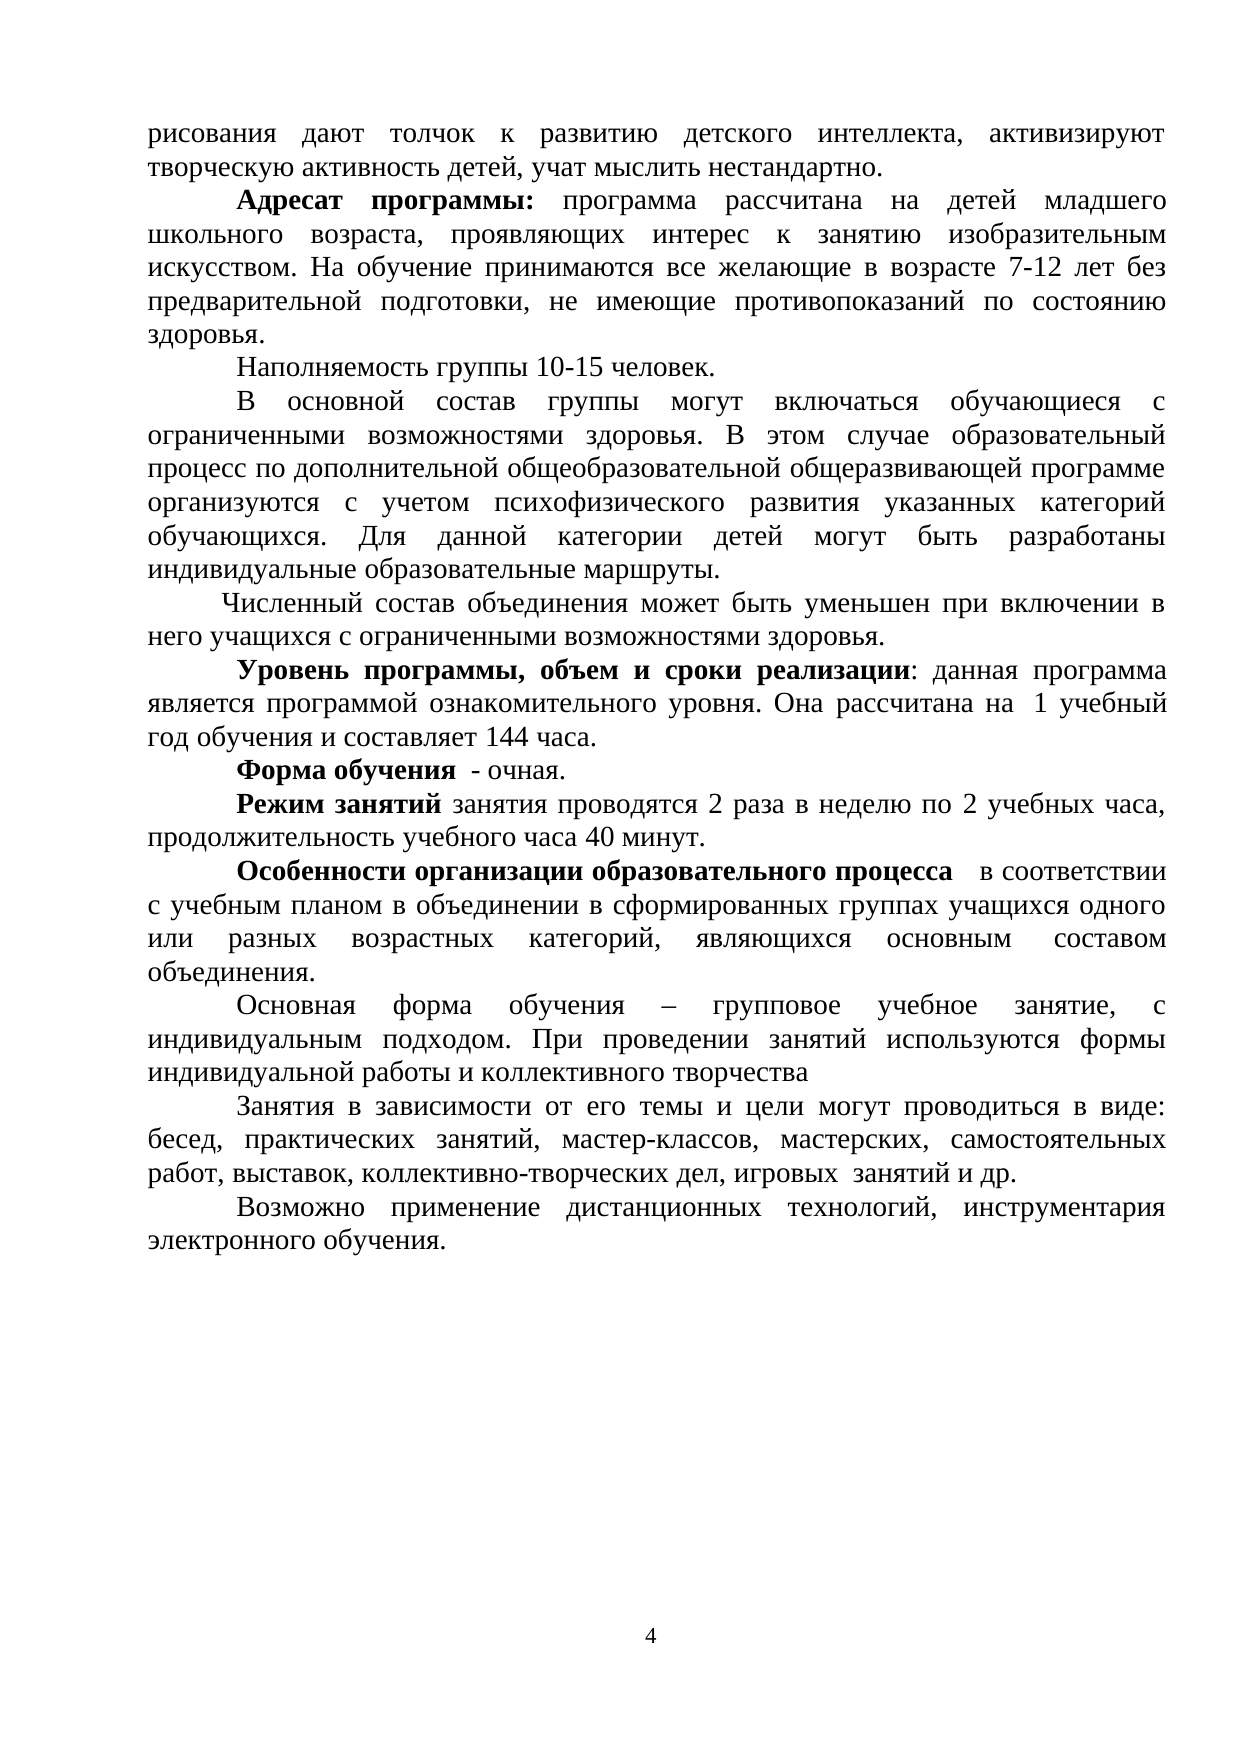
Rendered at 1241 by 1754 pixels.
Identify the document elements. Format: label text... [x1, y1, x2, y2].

text Возможно применение дистанционных технологий, инструментария электронного обучения. [147, 1189, 1166, 1256]
text Основная форма обучения – групповое учебное занятие, с индивидуальным подходом. При проведении занятий используются формы индивидуальной работы и коллективного творчества [147, 987, 1166, 1088]
text В основной состав группы могут включаться обучающиеся с ограниченными возможностями здоровья. В этом случае образовательный процесс по дополнительной общеобразовательной общеразвивающей программе организуются с учетом психофизического развития указанных категорий обучающихся. Для данной категории детей могут быть разработаны индивидуальные образовательные маршруты. [147, 383, 1166, 585]
text Форма обучения - очная. [236, 752, 1190, 786]
text Наполняемость группы 10-15 человек. [236, 350, 1190, 383]
text рисования дают толчок к развитию детского интеллекта, активизируют творческую активность детей, учат мыслить нестандартно. [147, 115, 1165, 182]
text Численный состав объединения может быть уменьшен при включении в него учащихся с ограниченными возможностями здоровья. [147, 585, 1166, 652]
text Особенности организации образовательного процесса в соответствии с учебным планом в объединении в сформированных группах учащихся одного или разных возрастных категорий, являющихся основным составом объединения. [147, 853, 1167, 987]
text Занятия в зависимости от его темы и цели могут проводиться в виде: бесед, практических занятий, мастер-классов, мастерских, самостоятельных работ, выставок, коллективно-творческих дел, игровых занятий и др. [147, 1088, 1166, 1189]
text Уровень программы, объем и сроки реализации: данная программа является программой ознакомительного уровня. Она рассчитана на 1 учебный год обучения и составляет 144 часа. [147, 652, 1167, 752]
text Режим занятий занятия проводятся 2 раза в неделю по 2 учебных часа, продолжительность учебного часа 40 минут. [147, 786, 1165, 853]
text Адресат программы: программа рассчитана на детей младшего школьного возраста, проявляющих интерес к занятию изобразительным искусством. На обучение принимаются все желающие в возрасте 7-12 лет без предварительной подготовки, не имеющие противопоказаний по состоянию здоровья. [147, 182, 1167, 350]
